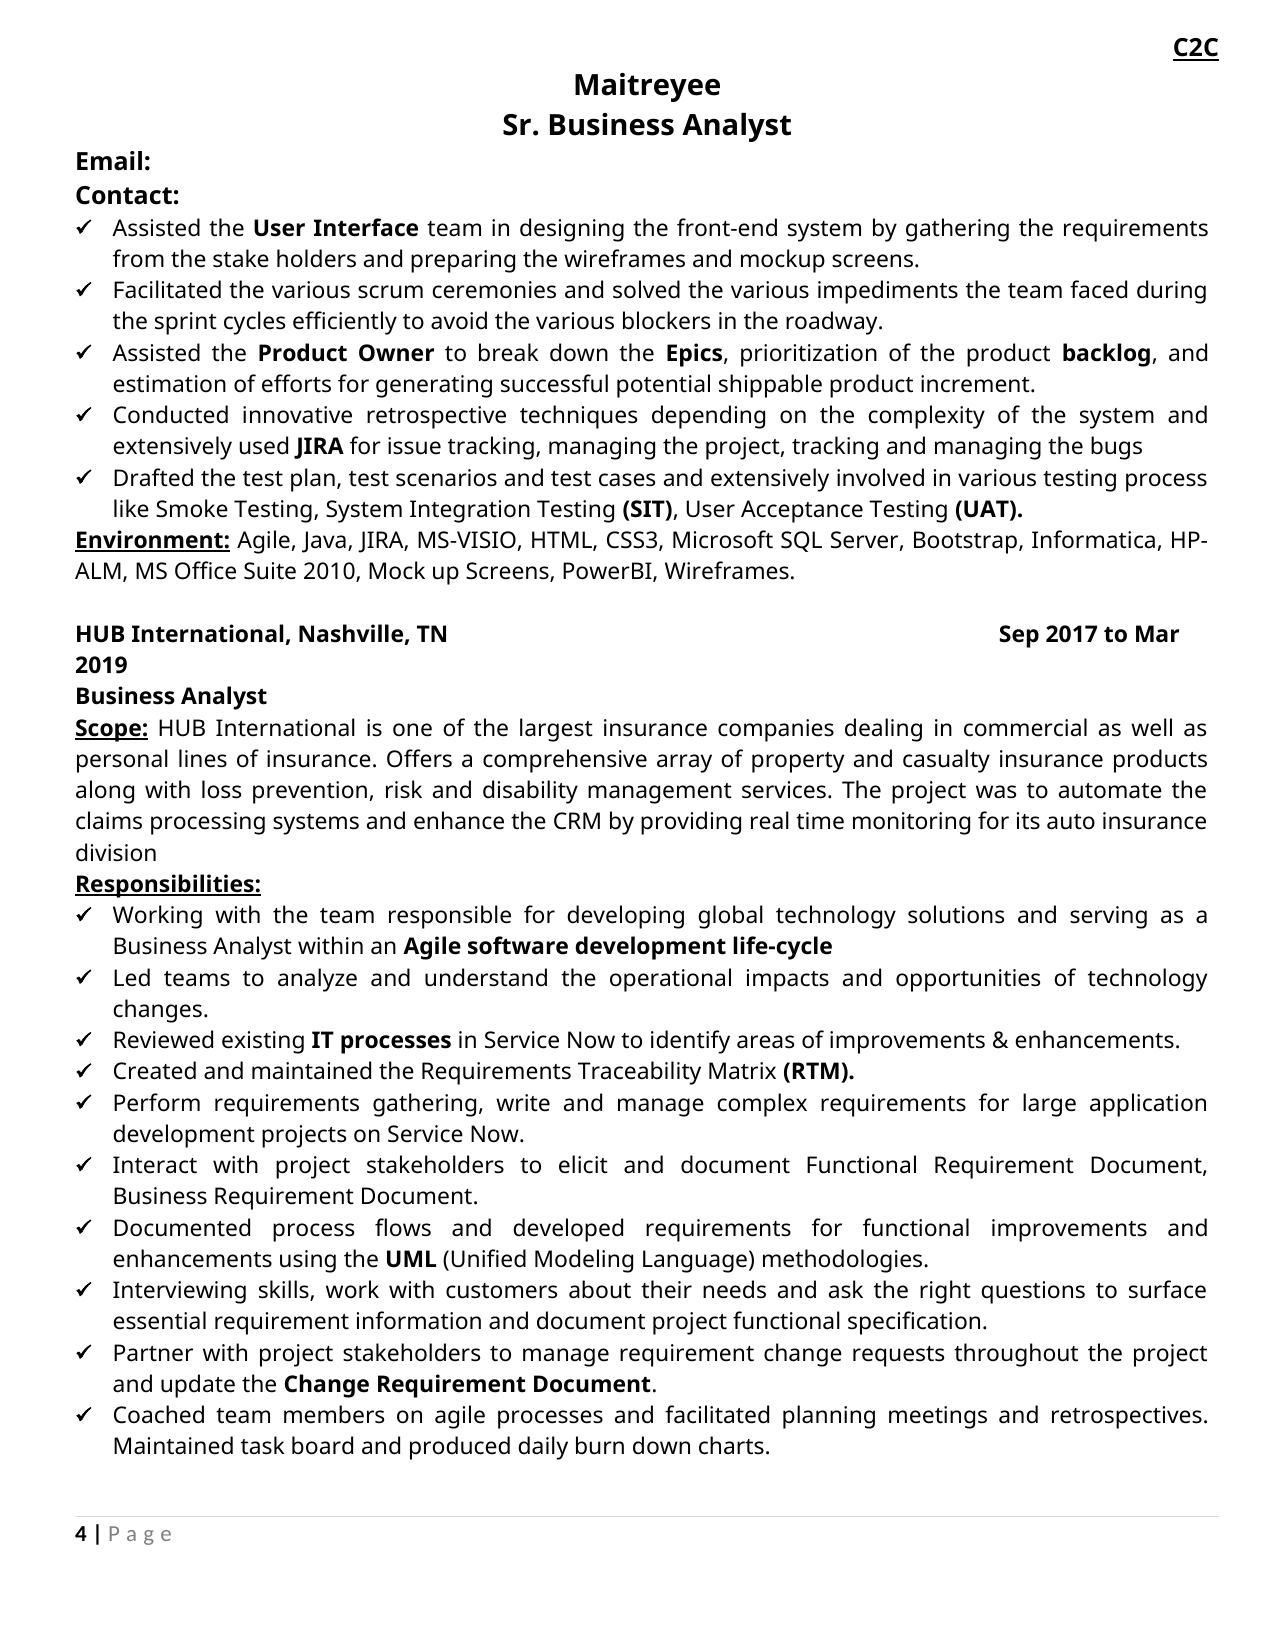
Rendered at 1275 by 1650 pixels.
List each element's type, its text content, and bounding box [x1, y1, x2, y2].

list Interact with project stakeholders to elicit and document Functional Requirement Document, Business Requirement Document. [75, 1149, 1209, 1212]
list Reviewed existing IT processes in Service Now to identify areas of improvements & enhancements. [75, 1024, 1209, 1055]
list Partner with project stakeholders to manage requirement change requests throughout the project and update the Change Requirement Document. [75, 1337, 1209, 1399]
text Environment: Agile, Java, JIRA, MS-VISIO, HTML, CSS3, Microsoft SQL Server, Bootstrap, Informatica, HP-ALM, MS Office Suite 2010, Mock up Screens, PowerBI, Wireframes. [75, 524, 1209, 587]
list Drafted the test plan, test scenarios and test cases and extensively involved in various testing process like Smoke Testing, System Integration Testing (SIT), User Acceptance Testing (UAT). [75, 462, 1209, 524]
list Perform requirements gathering, write and manage complex requirements for large application development projects on Service Now. [75, 1087, 1209, 1149]
list Facilitated the various scrum ceremonies and solved the various impediments the team faced during the sprint cycles efficiently to avoid the various blockers in the roadway. [75, 274, 1209, 337]
text Scope: HUB International is one of the largest insurance companies dealing in commercial as well as personal lines of insurance. Offers a comprehensive array of property and casualty insurance products along with loss prevention, risk and disability management services. The project was to automate the claims processing systems and enhance the CRM by providing real time monitoring for its auto insurance division [75, 712, 1209, 868]
list Created and maintained the Requirements Traceability Matrix (RTM). [75, 1055, 1209, 1087]
text Responsibilities: [75, 868, 1209, 899]
list Led teams to analyze and understand the operational impacts and opportunities of technology changes. [75, 962, 1209, 1024]
list Coached team members on agile processes and facilitated planning meetings and retrospectives. Maintained task board and produced daily burn down charts. [75, 1399, 1209, 1462]
text Business Analyst [75, 680, 1209, 712]
list Conducted innovative retrospective techniques depending on the complexity of the system and extensively used JIRA for issue tracking, managing the project, tracking and managing the bugs [75, 399, 1209, 462]
list Assisted the User Interface team in designing the front-end system by gathering the requirements from the stake holders and preparing the wireframes and mockup screens. [75, 212, 1209, 274]
list Assisted the Product Owner to break down the Epics, prioritization of the product backlog, and estimation of efforts for generating successful potential shippable product increment. [75, 337, 1209, 399]
subtitle HUB International, Nashville, TN Sep 2017 to Mar 2019 [75, 618, 1219, 680]
list Documented process flows and developed requirements for functional improvements and enhancements using the UML (Unified Modeling Language) methodologies. [75, 1212, 1209, 1274]
list Interviewing skills, work with customers about their needs and ask the right questions to surface essential requirement information and document project functional specification. [75, 1274, 1209, 1337]
list Working with the team responsible for developing global technology solutions and serving as a Business Analyst within an Agile software development life-cycle [75, 899, 1209, 962]
